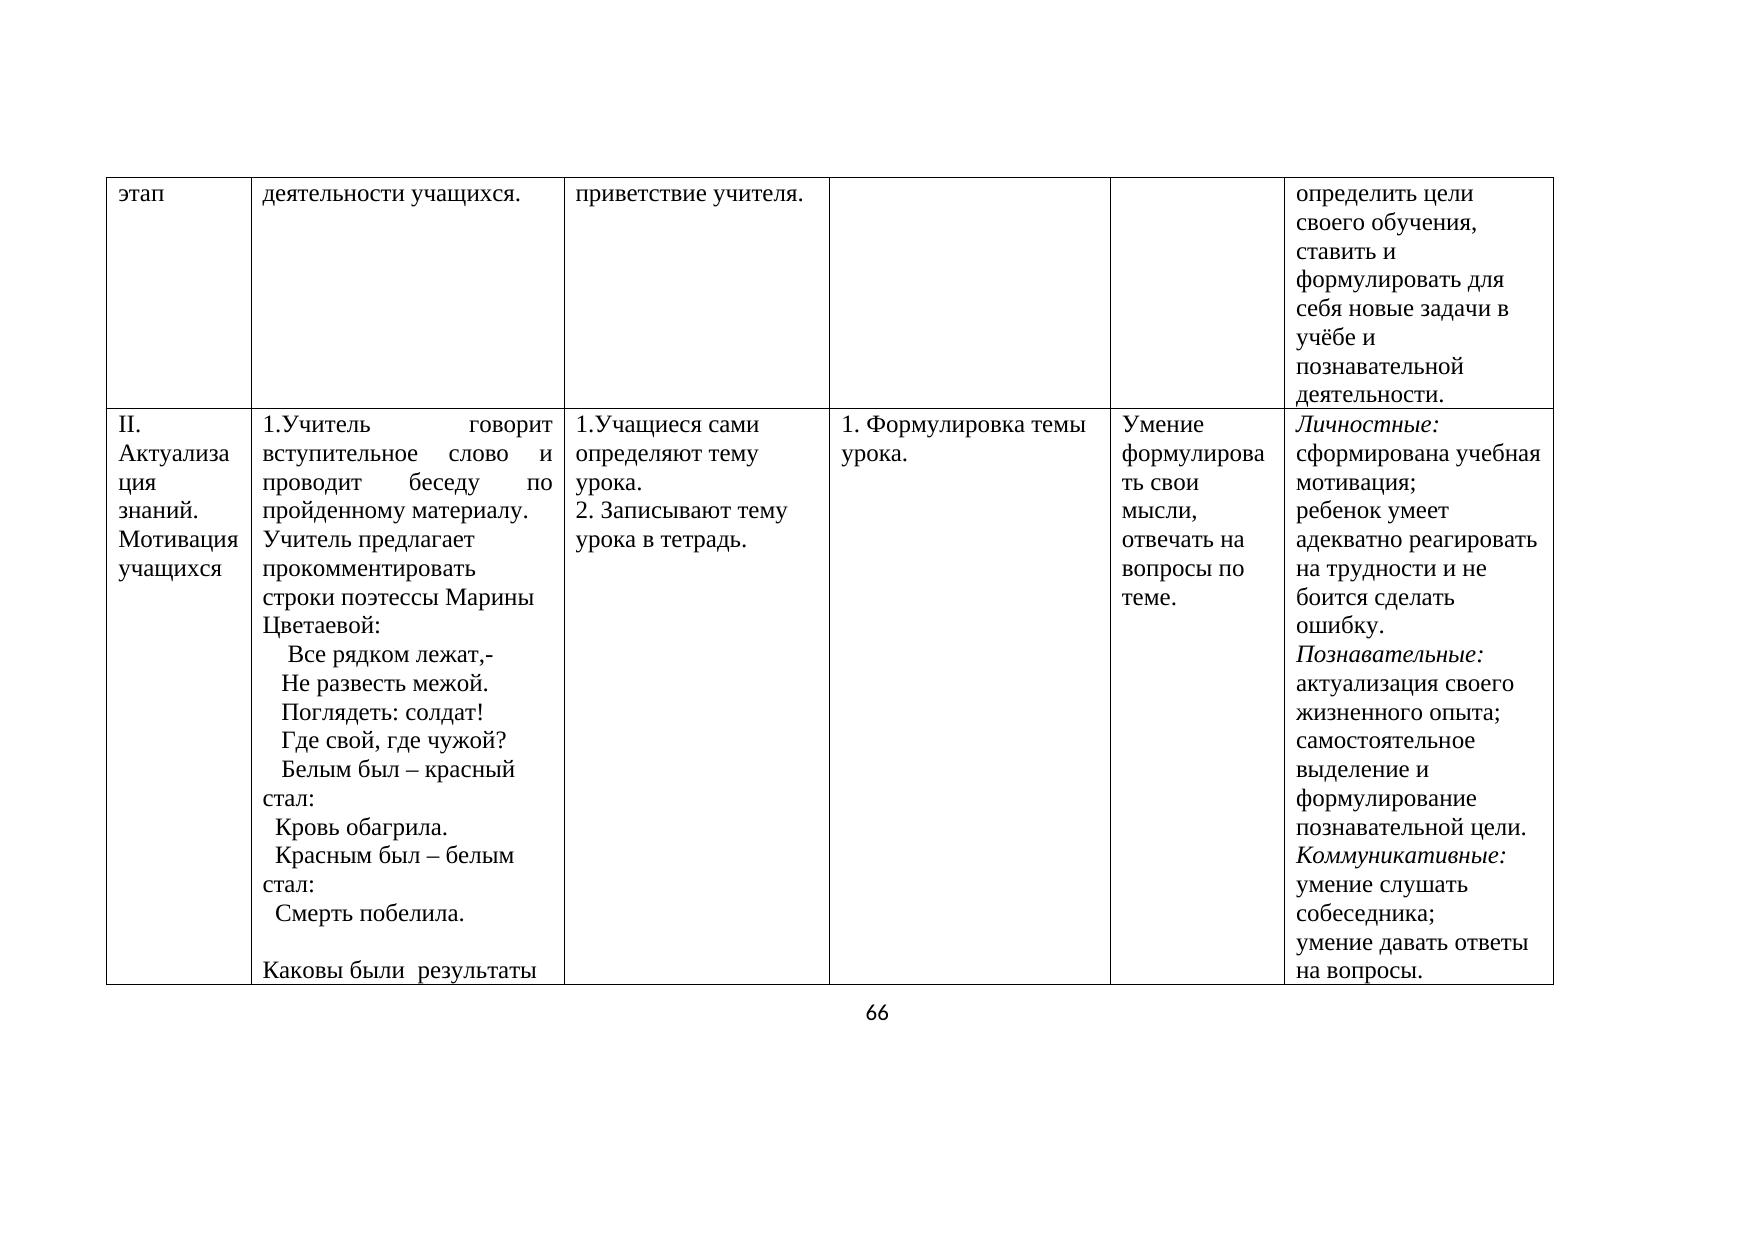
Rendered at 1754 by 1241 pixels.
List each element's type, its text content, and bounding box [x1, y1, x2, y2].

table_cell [830, 409, 1110, 984]
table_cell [565, 178, 829, 408]
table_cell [107, 178, 251, 408]
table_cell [252, 409, 564, 984]
table_cell [1111, 178, 1284, 408]
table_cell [1285, 178, 1553, 408]
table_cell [830, 178, 1110, 408]
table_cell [565, 409, 829, 984]
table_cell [107, 409, 251, 984]
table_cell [1111, 409, 1284, 984]
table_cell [252, 178, 564, 408]
